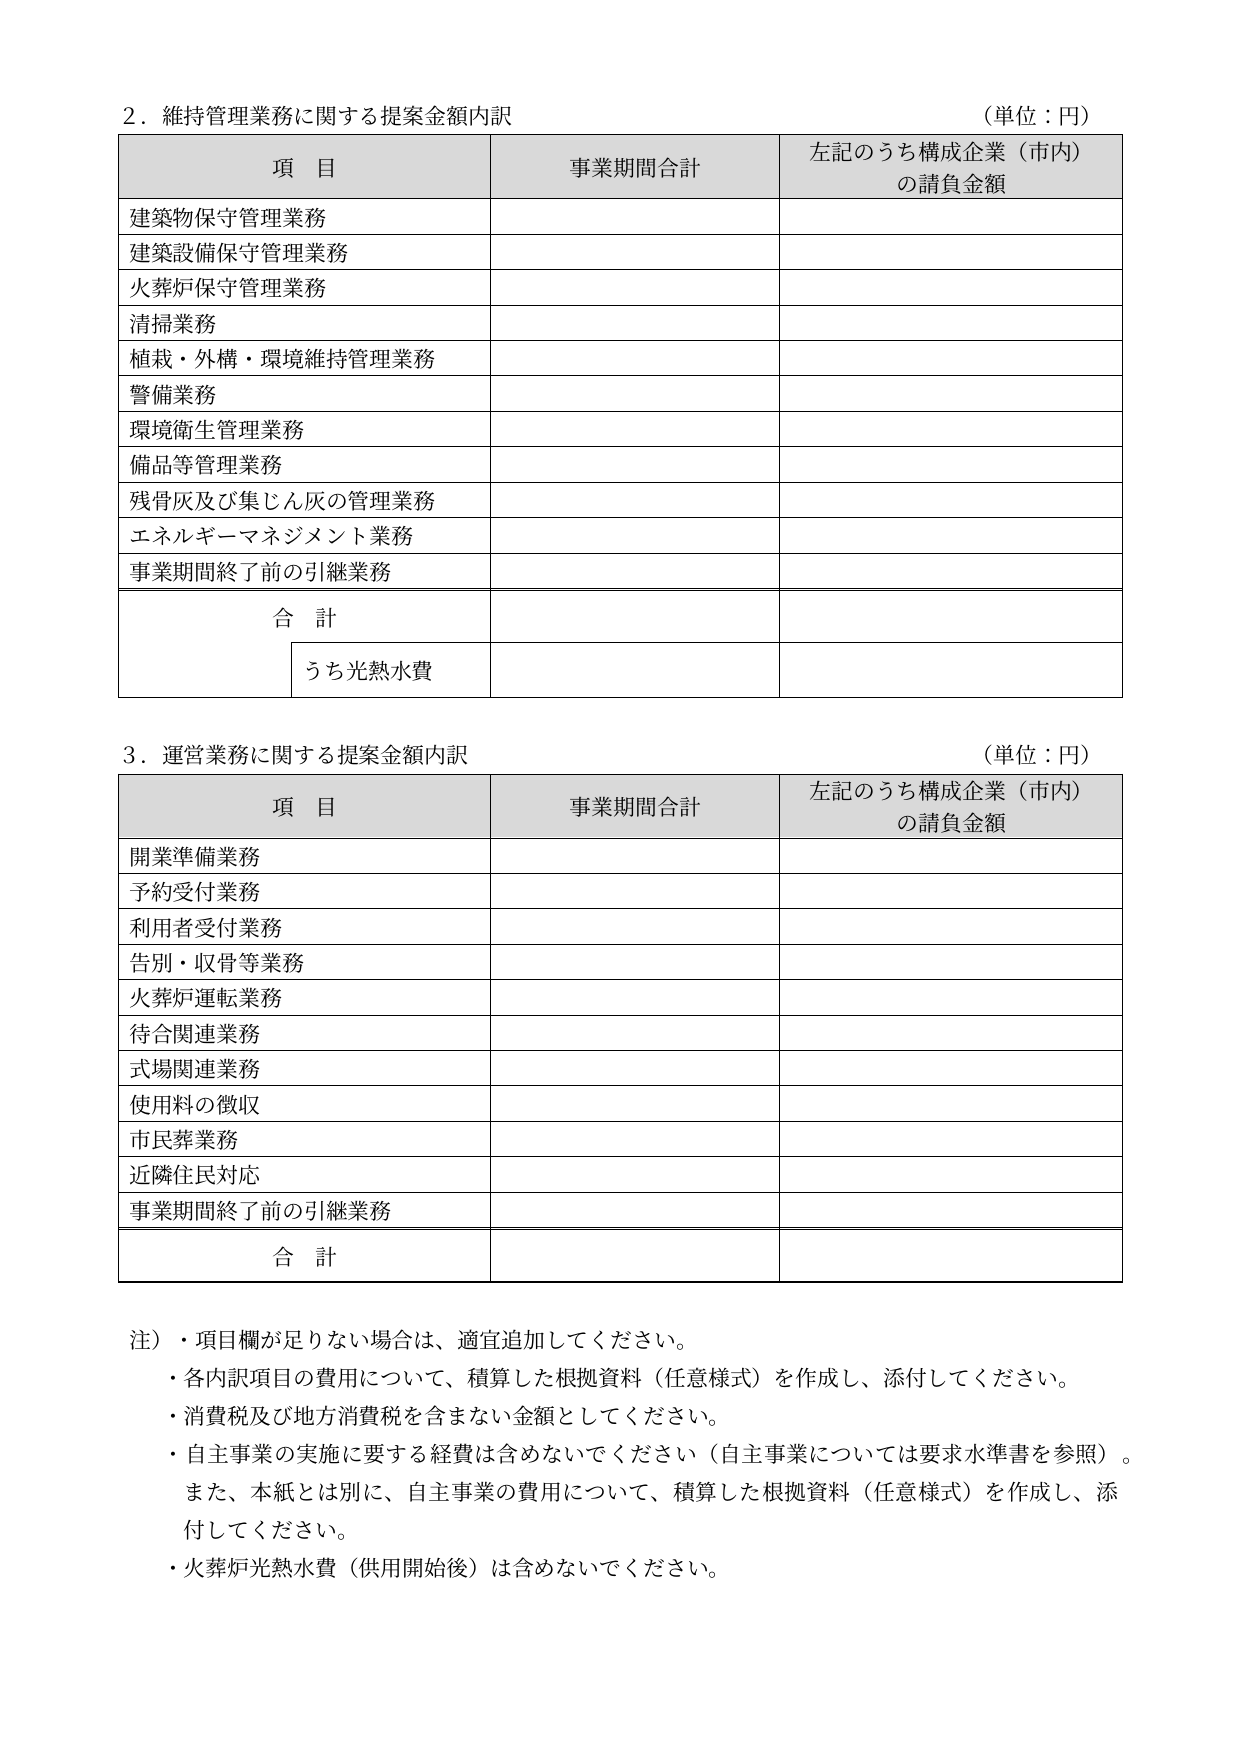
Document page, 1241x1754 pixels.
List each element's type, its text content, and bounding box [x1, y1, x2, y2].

table_cell [780, 1122, 1122, 1156]
table_cell 残骨灰及び集じん灰の管理業務 [119, 483, 490, 517]
table_cell 火葬炉保守管理業務 [119, 270, 490, 304]
table_cell [491, 1193, 779, 1227]
table_cell [491, 412, 779, 446]
table_cell 待合関連業務 [119, 1016, 490, 1050]
table_cell [491, 839, 779, 873]
table_cell [491, 1086, 779, 1121]
table_cell [780, 447, 1122, 482]
table_cell [780, 1157, 1122, 1192]
table_cell [780, 306, 1122, 340]
table_cell [780, 235, 1122, 269]
table_cell [491, 341, 779, 375]
text ・自主事業の実施に要する経費は含めないでください（自主事業については要求水準書を参照）。また、本紙とは別に、自主事業の費用について、積算した根拠資料（任意様式）を作成し、添付してください。 [118, 1434, 1122, 1548]
table_cell [491, 874, 779, 908]
table_cell [780, 1193, 1122, 1227]
table_cell [491, 1122, 779, 1156]
text 注）・項目欄が足りない場合は、適宜追加してください。 [118, 1320, 1122, 1358]
table_cell 植栽・外構・環境維持管理業務 [119, 341, 490, 375]
table_cell [780, 199, 1122, 234]
table_cell [491, 376, 779, 411]
table_cell エネルギーマネジメント業務 [119, 518, 490, 552]
table_cell [780, 591, 1122, 642]
table_cell [780, 643, 1122, 697]
table_cell 備品等管理業務 [119, 447, 490, 482]
table_cell [780, 270, 1122, 304]
table_cell [780, 909, 1122, 944]
table_cell 建築物保守管理業務 [119, 199, 490, 234]
table_cell [780, 1230, 1122, 1281]
table_cell うち光熱水費 [292, 643, 490, 697]
table_cell 事業期間終了前の引継業務 [119, 554, 490, 588]
table_cell 建築設備保守管理業務 [119, 235, 490, 269]
table_cell 利用者受付業務 [119, 909, 490, 944]
table_cell [780, 980, 1122, 1014]
table_cell [491, 1157, 779, 1192]
table_cell [780, 945, 1122, 979]
table_cell [780, 554, 1122, 588]
table_cell [780, 1051, 1122, 1085]
table_cell 式場関連業務 [119, 1051, 490, 1085]
table_cell [491, 643, 779, 697]
table_cell [491, 518, 779, 552]
table_cell [780, 839, 1122, 873]
table_cell [491, 483, 779, 517]
table_cell [119, 642, 291, 697]
table_cell [780, 483, 1122, 517]
table_cell [491, 554, 779, 588]
table_cell 開業準備業務 [119, 839, 490, 873]
text ２．維持管理業務に関する提案金額内訳 （単位：円） [118, 96, 1122, 134]
table_cell [491, 945, 779, 979]
table_cell 警備業務 [119, 376, 490, 411]
table_cell [780, 518, 1122, 552]
table_cell 火葬炉運転業務 [119, 980, 490, 1014]
table_cell 使用料の徴収 [119, 1086, 490, 1121]
table_header 左記のうち構成企業（市内） の請負金額 [780, 135, 1122, 198]
text ３．運営業務に関する提案金額内訳 （単位：円） [118, 736, 1122, 773]
table_cell 予約受付業務 [119, 874, 490, 908]
table_cell [491, 306, 779, 340]
table_header 左記のうち構成企業（市内） の請負金額 [780, 775, 1122, 837]
table_cell 市民葬業務 [119, 1122, 490, 1156]
table_cell 近隣住民対応 [119, 1157, 490, 1192]
table_cell 清掃業務 [119, 306, 490, 340]
table_cell [780, 376, 1122, 411]
table_cell [491, 980, 779, 1014]
text ・各内訳項目の費用について、積算した根拠資料（任意様式）を作成し、添付してください。 [162, 1358, 1122, 1396]
table_header 項 目 [119, 135, 490, 198]
table_cell [491, 1051, 779, 1085]
table_header 事業期間合計 [491, 135, 779, 198]
table_cell [780, 874, 1122, 908]
table_cell [491, 1230, 779, 1281]
table_cell [491, 447, 779, 482]
table_cell [491, 199, 779, 234]
table_cell [780, 341, 1122, 375]
table_cell 告別・収骨等業務 [119, 945, 490, 979]
table_cell [491, 591, 779, 642]
text ・消費税及び地方消費税を含まない金額としてください。 [162, 1396, 1122, 1434]
table_cell [780, 412, 1122, 446]
table_header 項 目 [119, 775, 490, 837]
table_header 事業期間合計 [491, 775, 779, 837]
table_cell 合 計 [119, 591, 490, 642]
table_cell [780, 1016, 1122, 1050]
table_cell 事業期間終了前の引継業務 [119, 1193, 490, 1227]
text ・火葬炉光熱水費（供用開始後）は含めないでください。 [118, 1548, 1122, 1586]
table_cell [780, 1086, 1122, 1121]
table_cell [491, 1016, 779, 1050]
table_cell [491, 270, 779, 304]
table_cell 合 計 [119, 1230, 490, 1281]
table_cell [491, 235, 779, 269]
table_cell [491, 909, 779, 944]
table_cell 環境衛生管理業務 [119, 412, 490, 446]
